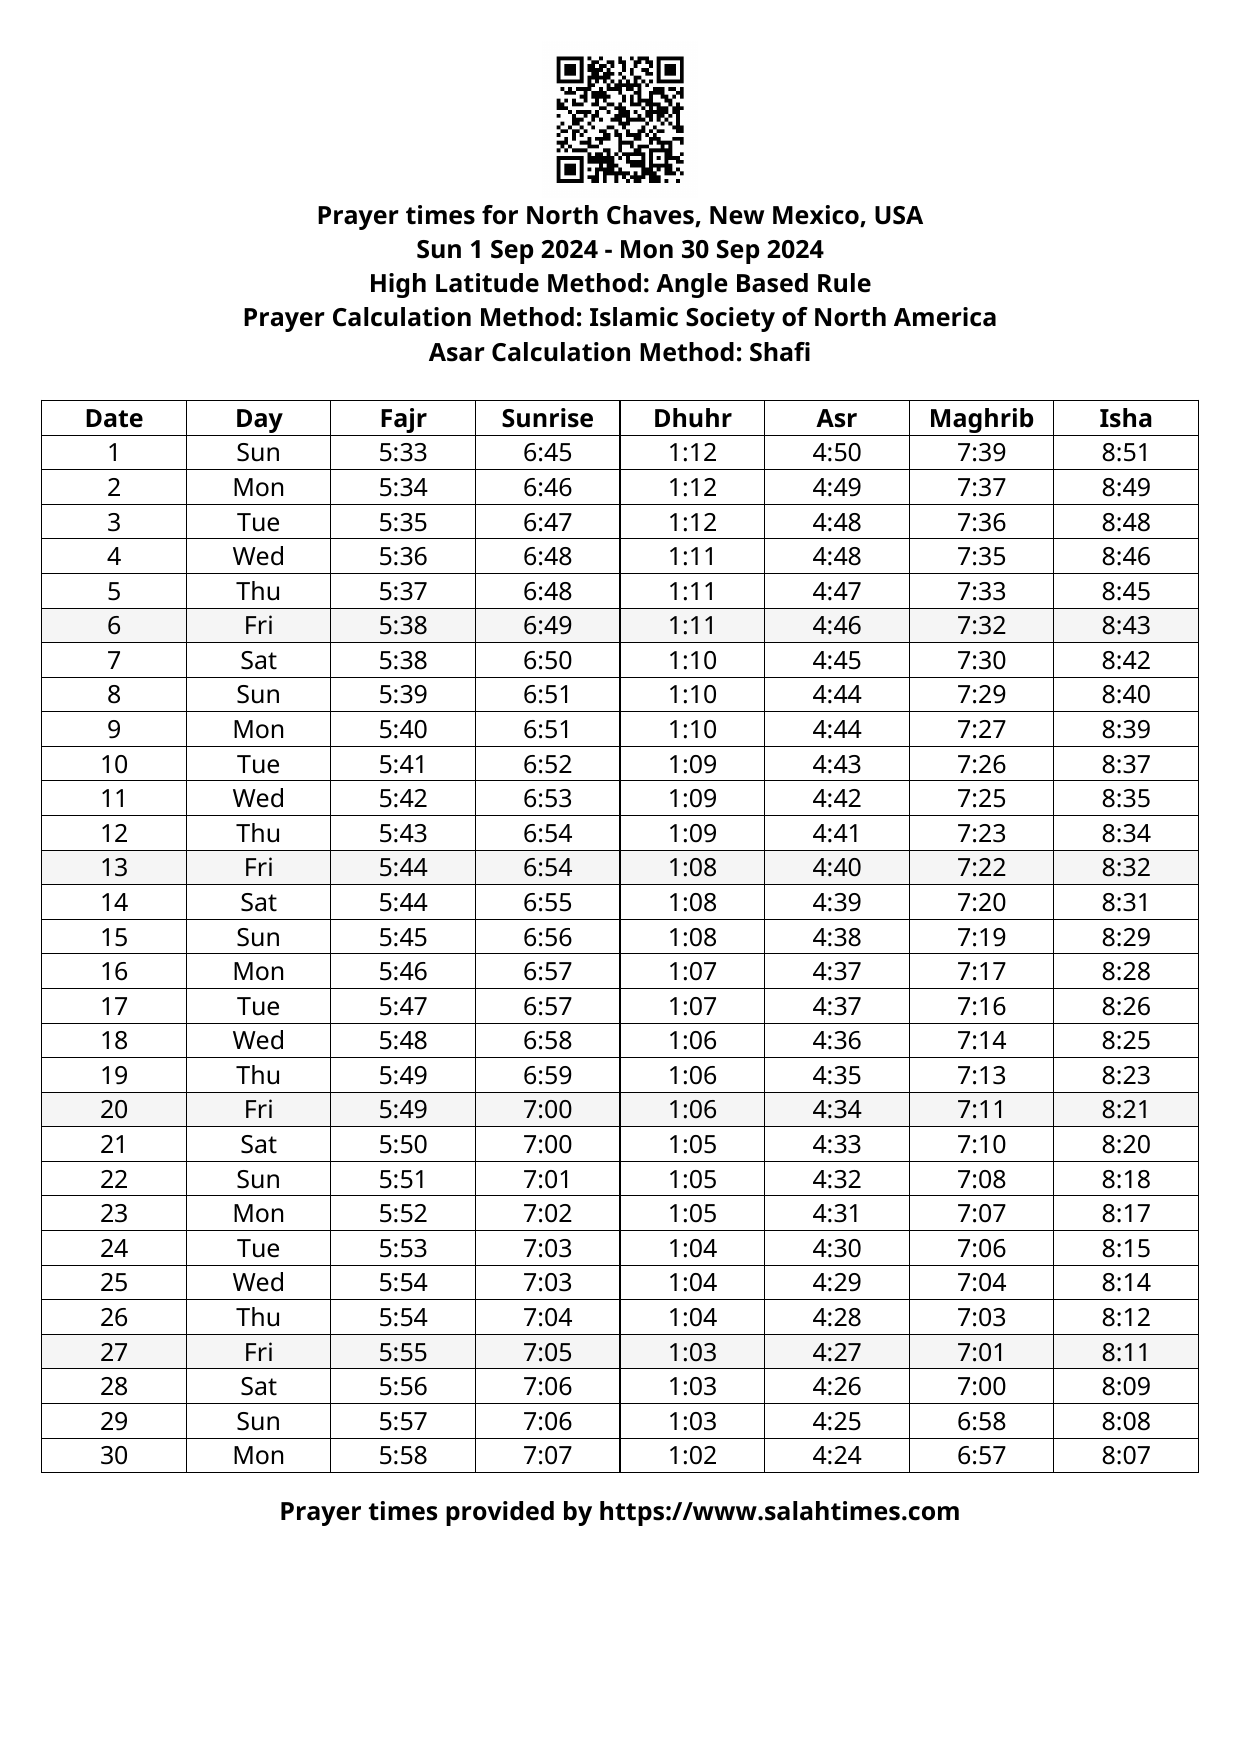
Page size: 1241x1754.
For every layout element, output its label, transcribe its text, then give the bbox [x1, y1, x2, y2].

table_cell 1:03 [621, 1335, 764, 1368]
table_cell 5:48 [331, 1024, 475, 1057]
table_cell 1:11 [621, 609, 764, 642]
table_cell 4:43 [765, 747, 909, 780]
table_cell 7:26 [910, 747, 1053, 780]
table_cell 5:44 [331, 851, 475, 884]
table_cell 4:32 [765, 1162, 909, 1195]
table_cell 6:51 [476, 712, 619, 746]
table_cell Wed [187, 539, 330, 573]
table_cell 7:05 [476, 1335, 619, 1368]
table_cell 15 [42, 920, 186, 953]
table_cell 1:03 [621, 1369, 764, 1403]
table_cell 5:33 [331, 436, 475, 469]
table_header Date [42, 401, 186, 434]
table_cell 7:07 [910, 1196, 1053, 1230]
table_header Maghrib [910, 401, 1053, 434]
table_cell 5:36 [331, 539, 475, 573]
table_cell 21 [42, 1127, 186, 1161]
table_cell 29 [42, 1404, 186, 1437]
table_cell 7:23 [910, 816, 1053, 849]
table_cell 7:37 [910, 470, 1053, 504]
table_cell 10 [42, 747, 186, 780]
table_cell 24 [42, 1231, 186, 1264]
table_cell 6:46 [476, 470, 619, 504]
table_cell 1:11 [621, 539, 764, 573]
table_cell 8:26 [1054, 989, 1198, 1022]
table_cell 1:07 [621, 954, 764, 988]
table_cell 4:48 [765, 539, 909, 573]
table_cell 6:55 [476, 885, 619, 919]
table_cell 1:08 [621, 885, 764, 919]
table_cell 8:23 [1054, 1058, 1198, 1092]
table_cell 4:35 [765, 1058, 909, 1092]
table_cell 4:26 [765, 1369, 909, 1403]
text Prayer times for North Chaves, New Mexico, USA [42, 198, 1198, 232]
table_cell 7:00 [476, 1093, 619, 1126]
table_header Asr [765, 401, 909, 434]
table_cell 1:05 [621, 1196, 764, 1230]
table_cell 7:04 [476, 1300, 619, 1334]
table_cell Wed [187, 1266, 330, 1299]
table_cell 6:51 [476, 678, 619, 711]
table_cell 4:44 [765, 712, 909, 746]
table_header Sunrise [476, 401, 619, 434]
table_cell 12 [42, 816, 186, 849]
text Prayer times provided by https://www.salahtimes.com [42, 1494, 1198, 1528]
table_cell 5:45 [331, 920, 475, 953]
table_cell 1:10 [621, 643, 764, 677]
table_cell Mon [187, 470, 330, 504]
text High Latitude Method: Angle Based Rule [42, 266, 1198, 300]
table_cell 6:57 [476, 954, 619, 988]
table_cell 22 [42, 1162, 186, 1195]
table_cell 5:53 [331, 1231, 475, 1264]
table_cell 8:21 [1054, 1093, 1198, 1126]
table_cell 8:45 [1054, 574, 1198, 607]
table_cell 6:45 [476, 436, 619, 469]
table_cell 7:04 [910, 1266, 1053, 1299]
table_cell 4:42 [765, 781, 909, 815]
table_cell 7:03 [476, 1231, 619, 1264]
table_cell 8:46 [1054, 539, 1198, 573]
table_cell 5:37 [331, 574, 475, 607]
table_cell 4:50 [765, 436, 909, 469]
table_cell 4:36 [765, 1024, 909, 1057]
table_cell Sat [187, 643, 330, 677]
table_cell 7:00 [476, 1127, 619, 1161]
table_cell 4:34 [765, 1093, 909, 1126]
table_cell 13 [42, 851, 186, 884]
table_cell 5:50 [331, 1127, 475, 1161]
table_cell 4:45 [765, 643, 909, 677]
table_cell 1:09 [621, 781, 764, 815]
table_cell 1:02 [621, 1439, 764, 1472]
table_cell 6:47 [476, 505, 619, 538]
table_cell 8:12 [1054, 1300, 1198, 1334]
table_header Isha [1054, 401, 1198, 434]
table_cell Sun [187, 678, 330, 711]
table_cell Mon [187, 712, 330, 746]
table_cell 7:19 [910, 920, 1053, 953]
table_cell 25 [42, 1266, 186, 1299]
table_cell 7:39 [910, 436, 1053, 469]
table_cell 4:29 [765, 1266, 909, 1299]
table_cell 4:39 [765, 885, 909, 919]
table_cell 1:06 [621, 1024, 764, 1057]
table_cell 4:37 [765, 989, 909, 1022]
table_cell 7:29 [910, 678, 1053, 711]
table_cell 8:31 [1054, 885, 1198, 919]
table_cell 5:44 [331, 885, 475, 919]
table_cell 8:18 [1054, 1162, 1198, 1195]
table_cell 8 [42, 678, 186, 711]
table_cell 8:11 [1054, 1335, 1198, 1368]
table_cell Fri [187, 1335, 330, 1368]
table_cell 1:04 [621, 1300, 764, 1334]
table_cell 7:36 [910, 505, 1053, 538]
table_cell 7:11 [910, 1093, 1053, 1126]
table_cell 20 [42, 1093, 186, 1126]
table_cell 1:05 [621, 1127, 764, 1161]
table_cell 6:54 [476, 851, 619, 884]
table_cell 8:32 [1054, 851, 1198, 884]
table_cell 6:59 [476, 1058, 619, 1092]
text Prayer Calculation Method: Islamic Society of North America [42, 300, 1198, 334]
table_cell 1:09 [621, 747, 764, 780]
text Asar Calculation Method: Shafi [42, 334, 1198, 368]
table_cell 4:37 [765, 954, 909, 988]
table_cell 4:41 [765, 816, 909, 849]
table_cell 7:00 [910, 1369, 1053, 1403]
table_cell 7:01 [910, 1335, 1053, 1368]
table_cell 5:54 [331, 1266, 475, 1299]
table_cell Fri [187, 609, 330, 642]
table_cell 6:56 [476, 920, 619, 953]
text Sun 1 Sep 2024 - Mon 30 Sep 2024 [42, 232, 1198, 266]
table_cell 1:12 [621, 505, 764, 538]
table_cell Tue [187, 989, 330, 1022]
table_cell 7:08 [910, 1162, 1053, 1195]
table_cell 5:55 [331, 1335, 475, 1368]
table_cell Tue [187, 747, 330, 780]
table_cell 4:28 [765, 1300, 909, 1334]
table_cell 8:08 [1054, 1404, 1198, 1437]
table_header Fajr [331, 401, 475, 434]
table_cell 7:06 [476, 1369, 619, 1403]
table_cell 7:30 [910, 643, 1053, 677]
table_cell 5:54 [331, 1300, 475, 1334]
table_cell 6:58 [476, 1024, 619, 1057]
table_cell 14 [42, 885, 186, 919]
table_cell 6:50 [476, 643, 619, 677]
table_cell 7:06 [910, 1231, 1053, 1264]
table_cell 4:46 [765, 609, 909, 642]
table_cell Thu [187, 816, 330, 849]
table_cell 7:17 [910, 954, 1053, 988]
table_cell 7:02 [476, 1196, 619, 1230]
table_cell 6 [42, 609, 186, 642]
table_cell 16 [42, 954, 186, 988]
table_cell 4:24 [765, 1439, 909, 1472]
table_cell 4:40 [765, 851, 909, 884]
table_cell 5:51 [331, 1162, 475, 1195]
table_cell 1:04 [621, 1231, 764, 1264]
table_cell 1:09 [621, 816, 764, 849]
table_cell 8:40 [1054, 678, 1198, 711]
table_cell 5:49 [331, 1058, 475, 1092]
table_cell 5:38 [331, 643, 475, 677]
table_cell 5:43 [331, 816, 475, 849]
table_cell Tue [187, 1231, 330, 1264]
table_cell 5:41 [331, 747, 475, 780]
table_cell 6:57 [476, 989, 619, 1022]
table_cell 7:13 [910, 1058, 1053, 1092]
table_cell 7:03 [476, 1266, 619, 1299]
table_cell 7:10 [910, 1127, 1053, 1161]
table_cell 4:47 [765, 574, 909, 607]
table_header Dhuhr [621, 401, 764, 434]
table_cell 1:08 [621, 920, 764, 953]
table_cell 1:03 [621, 1404, 764, 1437]
table_cell 1:07 [621, 989, 764, 1022]
table_cell 6:54 [476, 816, 619, 849]
table_cell 4:49 [765, 470, 909, 504]
table_cell 8:28 [1054, 954, 1198, 988]
table_cell 5:46 [331, 954, 475, 988]
table_cell 7:14 [910, 1024, 1053, 1057]
table_cell 4:38 [765, 920, 909, 953]
table_cell 7 [42, 643, 186, 677]
table_cell 7:32 [910, 609, 1053, 642]
table_cell 4 [42, 539, 186, 573]
table_cell 8:20 [1054, 1127, 1198, 1161]
table_cell 7:16 [910, 989, 1053, 1022]
table_cell Fri [187, 851, 330, 884]
table_cell 1:11 [621, 574, 764, 607]
table_cell 1:12 [621, 470, 764, 504]
table_cell Sun [187, 1162, 330, 1195]
table_cell 8:17 [1054, 1196, 1198, 1230]
table_cell 18 [42, 1024, 186, 1057]
table_cell 6:48 [476, 574, 619, 607]
table_cell 7:20 [910, 885, 1053, 919]
table_cell 4:48 [765, 505, 909, 538]
table_cell 1:10 [621, 712, 764, 746]
table_cell 6:49 [476, 609, 619, 642]
table_cell Sat [187, 885, 330, 919]
table_cell 8:39 [1054, 712, 1198, 746]
table_cell 7:01 [476, 1162, 619, 1195]
table_cell 1:12 [621, 436, 764, 469]
table_cell Wed [187, 1024, 330, 1057]
table_cell 5:38 [331, 609, 475, 642]
table_cell 5:52 [331, 1196, 475, 1230]
table_cell 4:27 [765, 1335, 909, 1368]
table_cell 5:47 [331, 989, 475, 1022]
table_cell 5:39 [331, 678, 475, 711]
table_cell 4:25 [765, 1404, 909, 1437]
table_cell Mon [187, 1196, 330, 1230]
table_cell 23 [42, 1196, 186, 1230]
table_cell 5:49 [331, 1093, 475, 1126]
table_cell 6:53 [476, 781, 619, 815]
table_cell 1:08 [621, 851, 764, 884]
table_cell 17 [42, 989, 186, 1022]
table_cell 8:48 [1054, 505, 1198, 538]
table_cell 9 [42, 712, 186, 746]
table_cell 2 [42, 470, 186, 504]
table_cell Sun [187, 920, 330, 953]
table_cell 7:06 [476, 1404, 619, 1437]
table_cell Thu [187, 1300, 330, 1334]
table_cell 8:25 [1054, 1024, 1198, 1057]
table_cell 7:27 [910, 712, 1053, 746]
table_cell 8:14 [1054, 1266, 1198, 1299]
table_cell Thu [187, 1058, 330, 1092]
table_cell 5:58 [331, 1439, 475, 1472]
table_cell 8:07 [1054, 1439, 1198, 1472]
table_cell 7:22 [910, 851, 1053, 884]
table_cell 26 [42, 1300, 186, 1334]
table_cell 7:07 [476, 1439, 619, 1472]
table_cell 8:35 [1054, 781, 1198, 815]
table_cell 1:04 [621, 1266, 764, 1299]
table_cell 7:33 [910, 574, 1053, 607]
table_cell 5:40 [331, 712, 475, 746]
table_cell 8:37 [1054, 747, 1198, 780]
table_cell 11 [42, 781, 186, 815]
table_cell 1:06 [621, 1058, 764, 1092]
table_cell Sun [187, 436, 330, 469]
table_cell 4:31 [765, 1196, 909, 1230]
table_cell 7:35 [910, 539, 1053, 573]
table_cell 6:48 [476, 539, 619, 573]
table_cell 5:57 [331, 1404, 475, 1437]
table_cell 6:52 [476, 747, 619, 780]
table_cell 5 [42, 574, 186, 607]
table_cell Mon [187, 954, 330, 988]
table_cell 8:49 [1054, 470, 1198, 504]
table_header Day [187, 401, 330, 434]
table_cell 4:30 [765, 1231, 909, 1264]
table_cell 6:57 [910, 1439, 1053, 1472]
table_cell 27 [42, 1335, 186, 1368]
table_cell 6:58 [910, 1404, 1053, 1437]
table_cell Tue [187, 505, 330, 538]
table_cell 5:56 [331, 1369, 475, 1403]
table_cell 1:06 [621, 1093, 764, 1126]
table_cell 30 [42, 1439, 186, 1472]
table_cell Sun [187, 1404, 330, 1437]
table_cell Wed [187, 781, 330, 815]
table_cell Sat [187, 1369, 330, 1403]
table_cell Fri [187, 1093, 330, 1126]
table_cell 5:42 [331, 781, 475, 815]
table_cell 8:29 [1054, 920, 1198, 953]
table_cell 5:35 [331, 505, 475, 538]
table_cell 5:34 [331, 470, 475, 504]
table_cell 8:34 [1054, 816, 1198, 849]
table_cell 1:10 [621, 678, 764, 711]
table_cell 4:44 [765, 678, 909, 711]
table_cell 8:15 [1054, 1231, 1198, 1264]
table_cell 3 [42, 505, 186, 538]
table_cell 19 [42, 1058, 186, 1092]
table_cell 28 [42, 1369, 186, 1403]
table_cell Thu [187, 574, 330, 607]
table_cell 7:03 [910, 1300, 1053, 1334]
table_cell 1:05 [621, 1162, 764, 1195]
table_cell 1 [42, 436, 186, 469]
table_cell 4:33 [765, 1127, 909, 1161]
table_cell Sat [187, 1127, 330, 1161]
picture [542, 41, 699, 198]
table_cell Mon [187, 1439, 330, 1472]
table_cell 8:09 [1054, 1369, 1198, 1403]
table_cell 8:51 [1054, 436, 1198, 469]
table_cell 8:42 [1054, 643, 1198, 677]
table_cell 7:25 [910, 781, 1053, 815]
table_cell 8:43 [1054, 609, 1198, 642]
